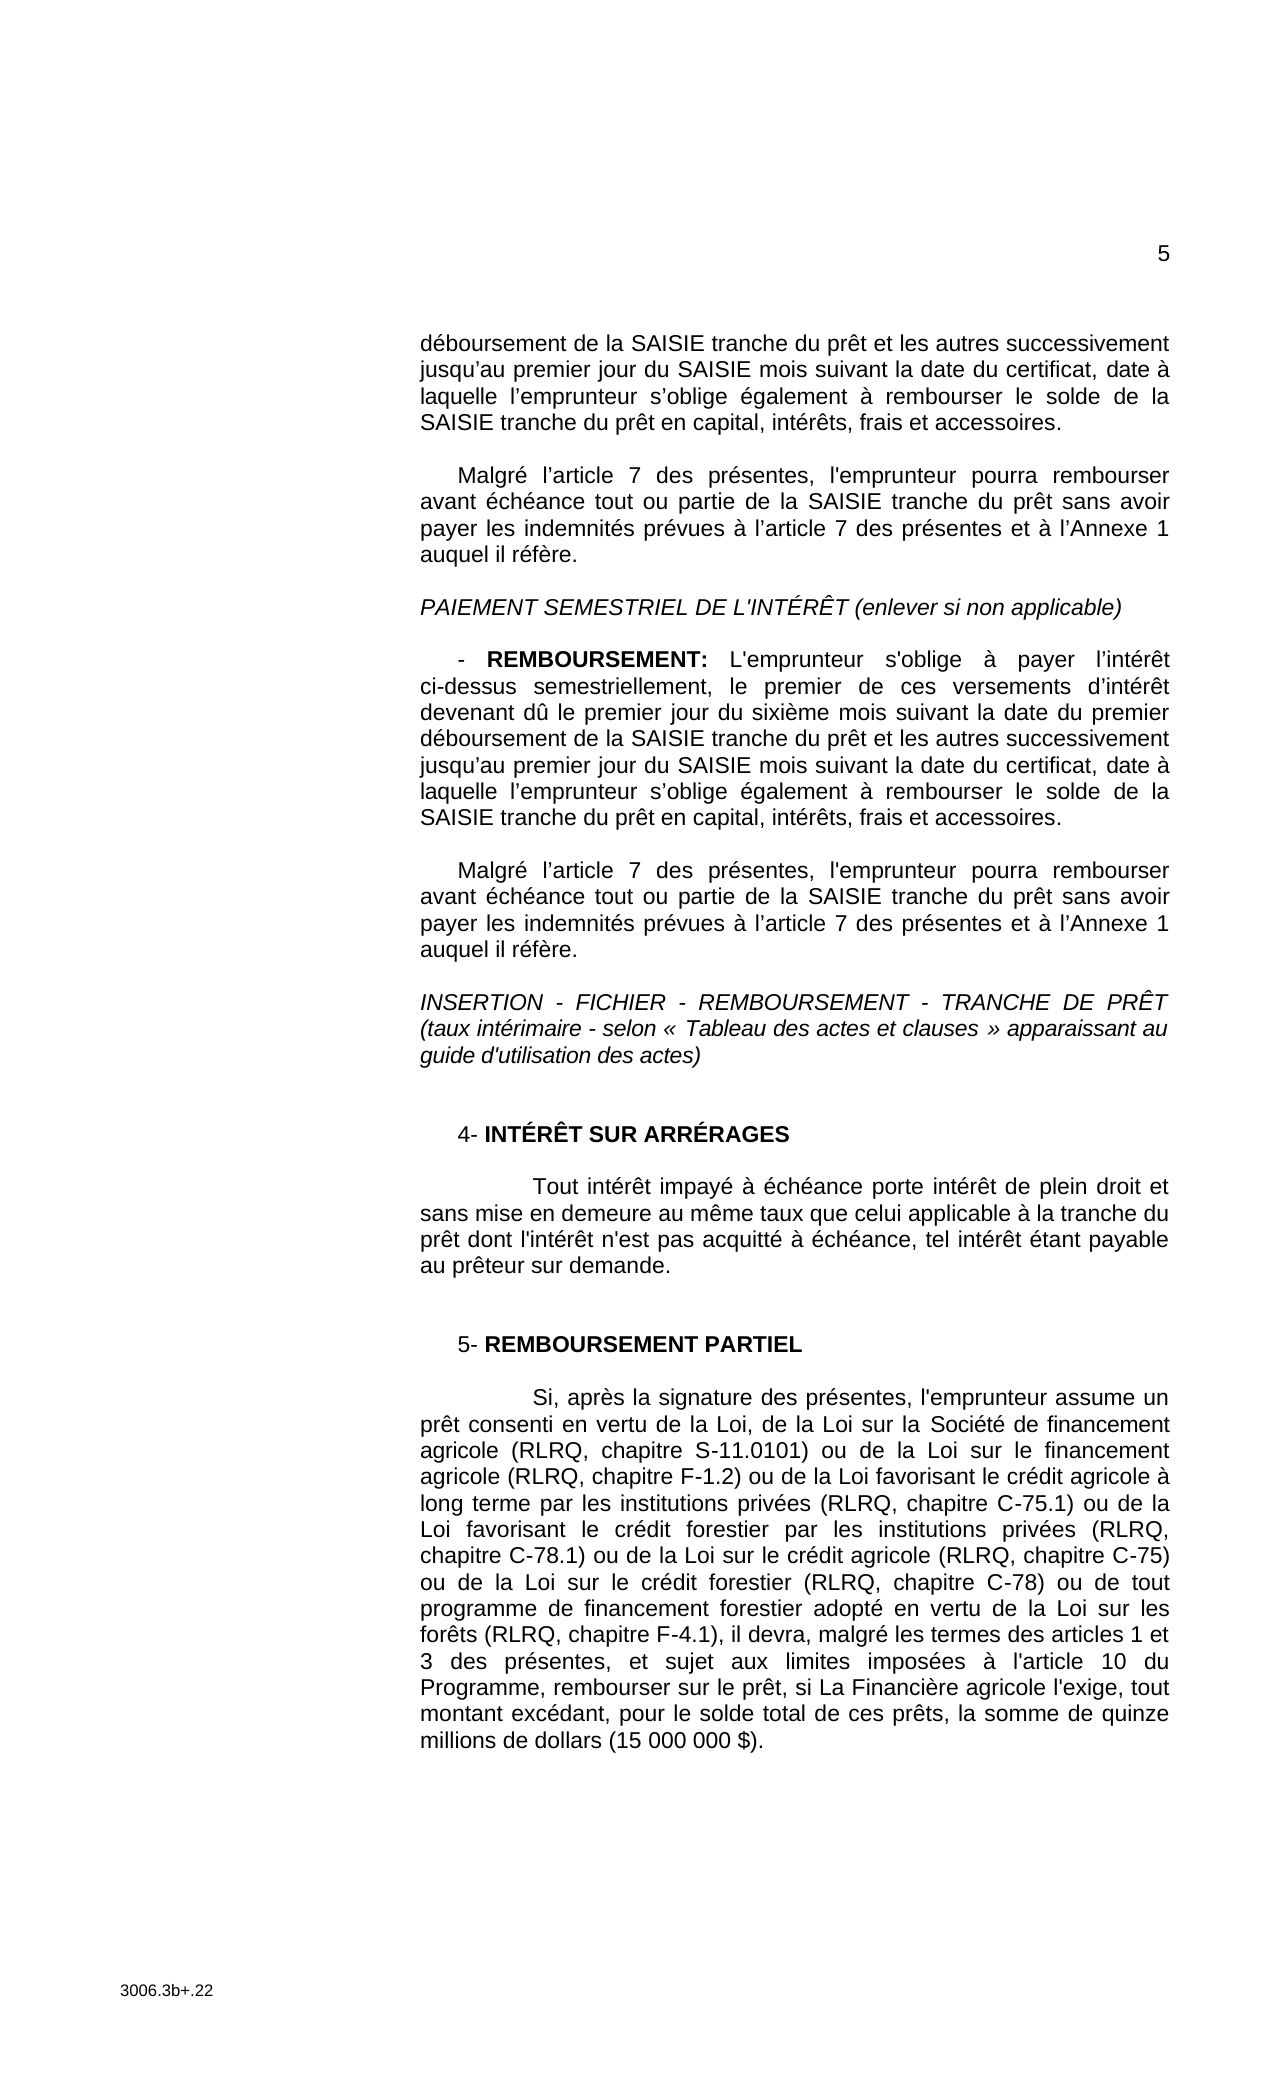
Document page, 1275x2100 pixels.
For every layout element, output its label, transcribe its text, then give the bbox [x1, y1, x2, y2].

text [420, 330, 1170, 435]
text PAIEMENT SEMESTRIEL DE L'INTÉRÊT (enlever si non applicable) [420, 593, 1170, 620]
text Tout intérêt impayé à échéance porte intérêt de plein droit et sans mise en demeure au même taux que celui applicable à la tranche du prêt dont l'intérêt n'est pas acquitté à échéance, tel intérêt étant payable au prêteur sur demande. [420, 1173, 1170, 1279]
text Malgré l’article 7 des présentes, l'emprunteur pourra rembourser avant échéance tout ou partie de la SAISIE tranche du prêt sans avoir payer les indemnités prévues à l’article 7 des présentes et à l’Annexe 1 auquel il réfère. [420, 857, 1170, 962]
text 4- INTÉRÊT SUR ARRÉRAGES [420, 1121, 1170, 1147]
text 5- REMBOURSEMENT PARTIEL [420, 1331, 1170, 1358]
text Si, après la signature des présentes, l'emprunteur assume un prêt consenti en vertu de la Loi, de la Loi sur la Société de financement agricole (RLRQ, chapitre S-11.0101) ou de la Loi sur le financement agricole (RLRQ, chapitre F-1.2) ou de la Loi favorisant le crédit agricole à long terme par les institutions privées (RLRQ, chapitre C-75.1) ou de la Loi favorisant le crédit forestier par les institutions privées (RLRQ, chapitre C-78.1) ou de la Loi sur le crédit agricole (RLRQ, chapitre C-75) ou de la Loi sur le crédit forestier (RLRQ, chapitre C-78) ou de tout programme de financement forestier adopté en vertu de la Loi sur les forêts (RLRQ, chapitre F-4.1), il devra, malgré les termes des articles 1 et 3 des présentes, et sujet aux limites imposées à l'article 10 du Programme, rembourser sur le prêt, si La Financière agricole l'exige, tout montant excédant, pour le solde total de ces prêts, la somme de quinze millions de dollars (15 000 000 $). [420, 1384, 1170, 1753]
text Malgré l’article 7 des présentes, l'emprunteur pourra rembourser avant échéance tout ou partie de la SAISIE tranche du prêt sans avoir payer les indemnités prévues à l’article 7 des présentes et à l’Annexe 1 auquel il réfère. [420, 462, 1170, 567]
text INSERTION - FICHIER - REMBOURSEMENT - TRANCHE DE PRÊT (taux intérimaire - selon « Tableau des actes et clauses » apparaissant au guide d'utilisation des actes) [420, 989, 1170, 1068]
text - REMBOURSEMENT: L'emprunteur s'oblige à payer l’intérêt ci-dessus semestriellement, le premier de ces versements d’intérêt devenant dû le premier jour du sixième mois suivant la date du premier déboursement de la SAISIE tranche du prêt et les autres successivement jusqu’au premier jour du SAISIE mois suivant la date du certificat, date à laquelle l’emprunteur s’oblige également à rembourser le solde de la SAISIE tranche du prêt en capital, intérêts, frais et accessoires. [420, 646, 1170, 831]
